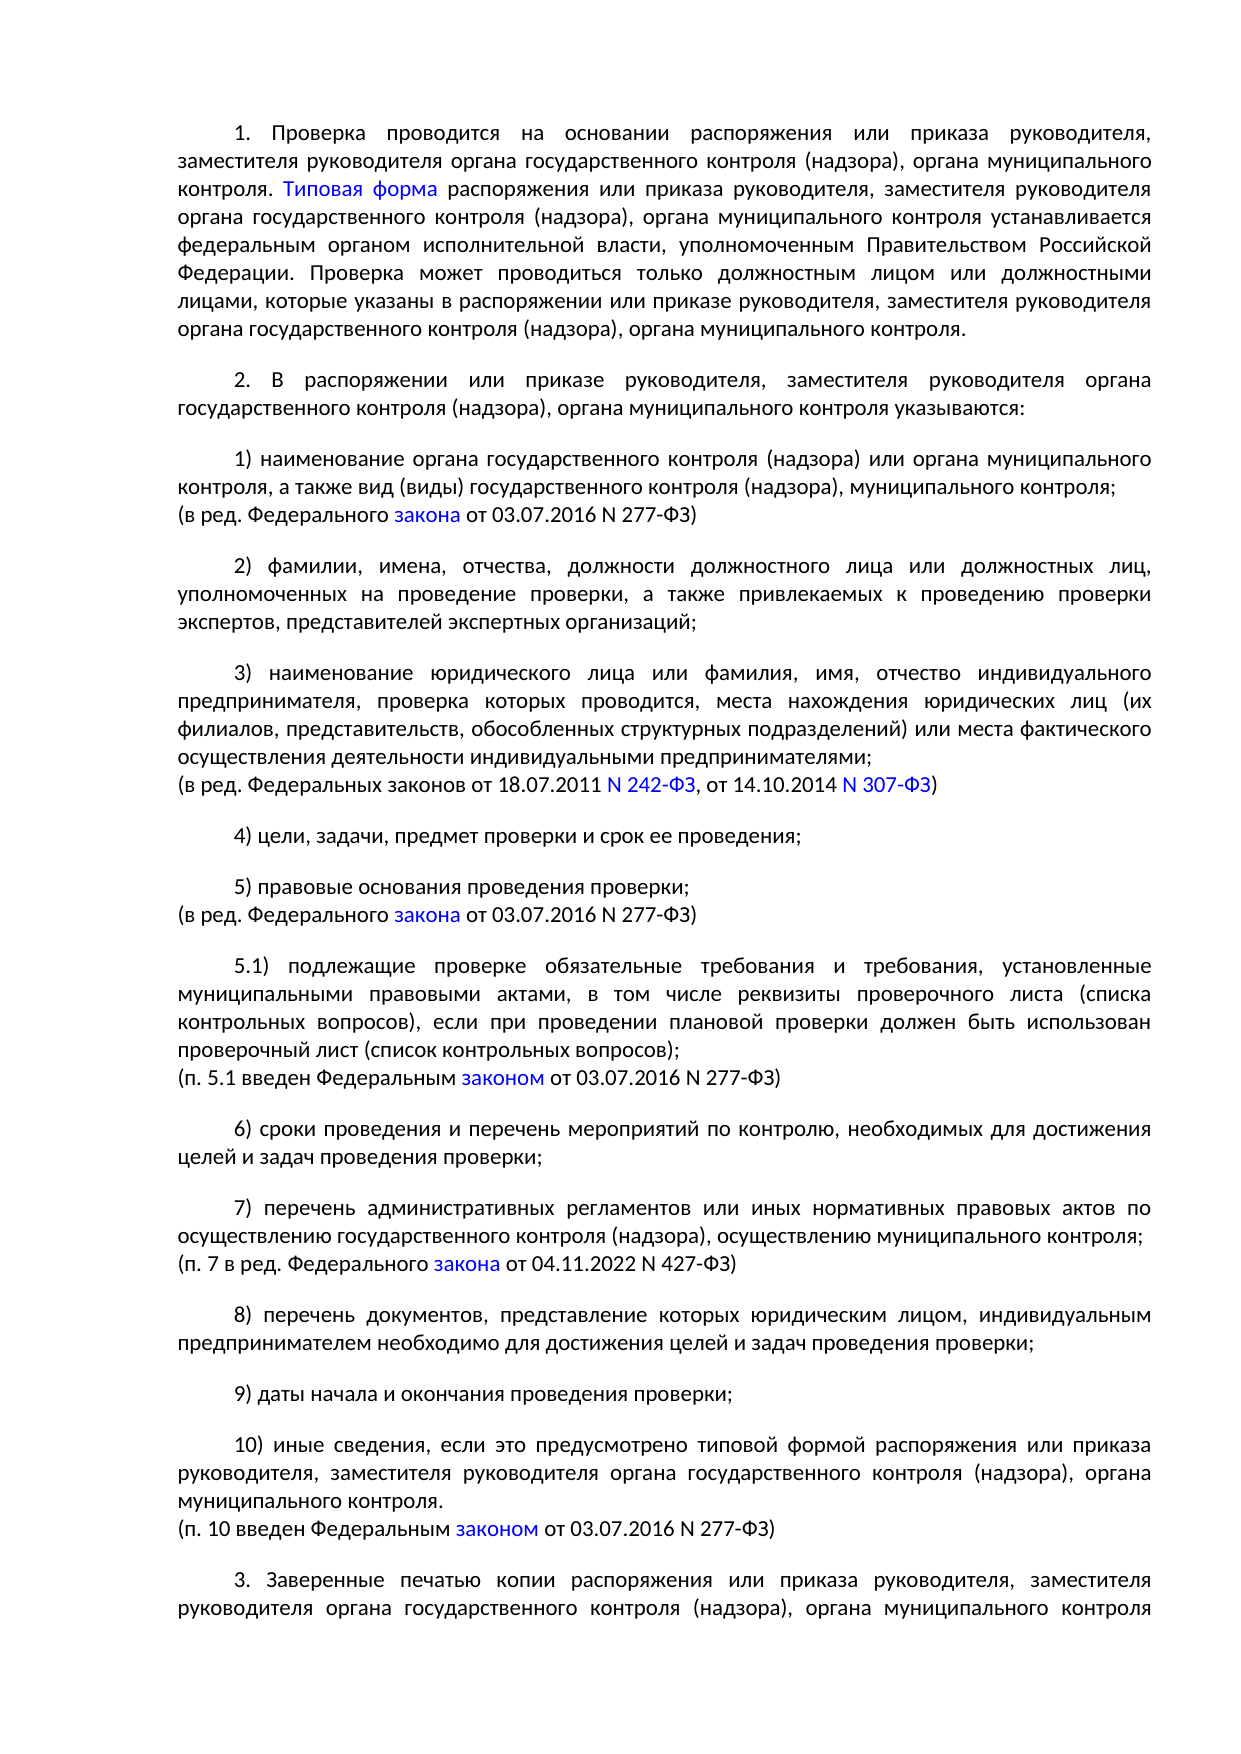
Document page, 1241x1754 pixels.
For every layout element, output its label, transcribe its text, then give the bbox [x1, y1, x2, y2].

text 6) сроки проведения и перечень мероприятий по контролю, необходимых для достижения целей и задач проведения проверки; [177, 1114, 1152, 1170]
text (в ред. Федеральных законов от 18.07.2011 N 242-ФЗ, от 14.10.2014 N 307-ФЗ) [177, 770, 1152, 798]
text (п. 7 в ред. Федерального закона от 04.11.2022 N 427-ФЗ) [177, 1249, 1152, 1277]
text 7) перечень административных регламентов или иных нормативных правовых актов по осуществлению государственного контроля (надзора), осуществлению муниципального контроля; [177, 1193, 1152, 1249]
text 3) наименование юридического лица или фамилия, имя, отчество индивидуального предпринимателя, проверка которых проводится, места нахождения юридических лиц (их филиалов, представительств, обособленных структурных подразделений) или места фактического осуществления деятельности индивидуальными предпринимателями; [177, 658, 1152, 770]
text 9) даты начала и окончания проведения проверки; [177, 1379, 1152, 1407]
text 5.1) подлежащие проверке обязательные требования и требования, установленные муниципальными правовыми актами, в том числе реквизиты проверочного листа (списка контрольных вопросов), если при проведении плановой проверки должен быть использован проверочный лист (список контрольных вопросов); [177, 951, 1152, 1063]
text (п. 5.1 введен Федеральным законом от 03.07.2016 N 277-ФЗ) [177, 1063, 1152, 1091]
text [177, 1565, 1152, 1621]
text 1) наименование органа государственного контроля (надзора) или органа муниципального контроля, а также вид (виды) государственного контроля (надзора), муниципального контроля; [177, 444, 1152, 500]
text 1. Проверка проводится на основании распоряжения или приказа руководителя, заместителя руководителя органа государственного контроля (надзора), органа муниципального контроля. Типовая форма распоряжения или приказа руководителя, заместителя руководителя органа государственного контроля (надзора), органа муниципального контроля устанавливается федеральным органом исполнительной власти, уполномоченным Правительством Российской Федерации. Проверка может проводиться только должностным лицом или должностными лицами, которые указаны в распоряжении или приказе руководителя, заместителя руководителя органа государственного контроля (надзора), органа муниципального контроля. [177, 118, 1152, 342]
text 4) цели, задачи, предмет проверки и срок ее проведения; [177, 821, 1152, 849]
text 5) правовые основания проведения проверки; [177, 872, 1152, 900]
text (в ред. Федерального закона от 03.07.2016 N 277-ФЗ) [177, 900, 1152, 928]
text 2. В распоряжении или приказе руководителя, заместителя руководителя органа государственного контроля (надзора), органа муниципального контроля указываются: [177, 365, 1152, 421]
text (п. 10 введен Федеральным законом от 03.07.2016 N 277-ФЗ) [177, 1514, 1152, 1542]
text 8) перечень документов, представление которых юридическим лицом, индивидуальным предпринимателем необходимо для достижения целей и задач проведения проверки; [177, 1300, 1152, 1356]
text 10) иные сведения, если это предусмотрено типовой формой распоряжения или приказа руководителя, заместителя руководителя органа государственного контроля (надзора), органа муниципального контроля. [177, 1430, 1152, 1514]
text 2) фамилии, имена, отчества, должности должностного лица или должностных лиц, уполномоченных на проведение проверки, а также привлекаемых к проведению проверки экспертов, представителей экспертных организаций; [177, 551, 1152, 635]
text (в ред. Федерального закона от 03.07.2016 N 277-ФЗ) [177, 500, 1152, 528]
